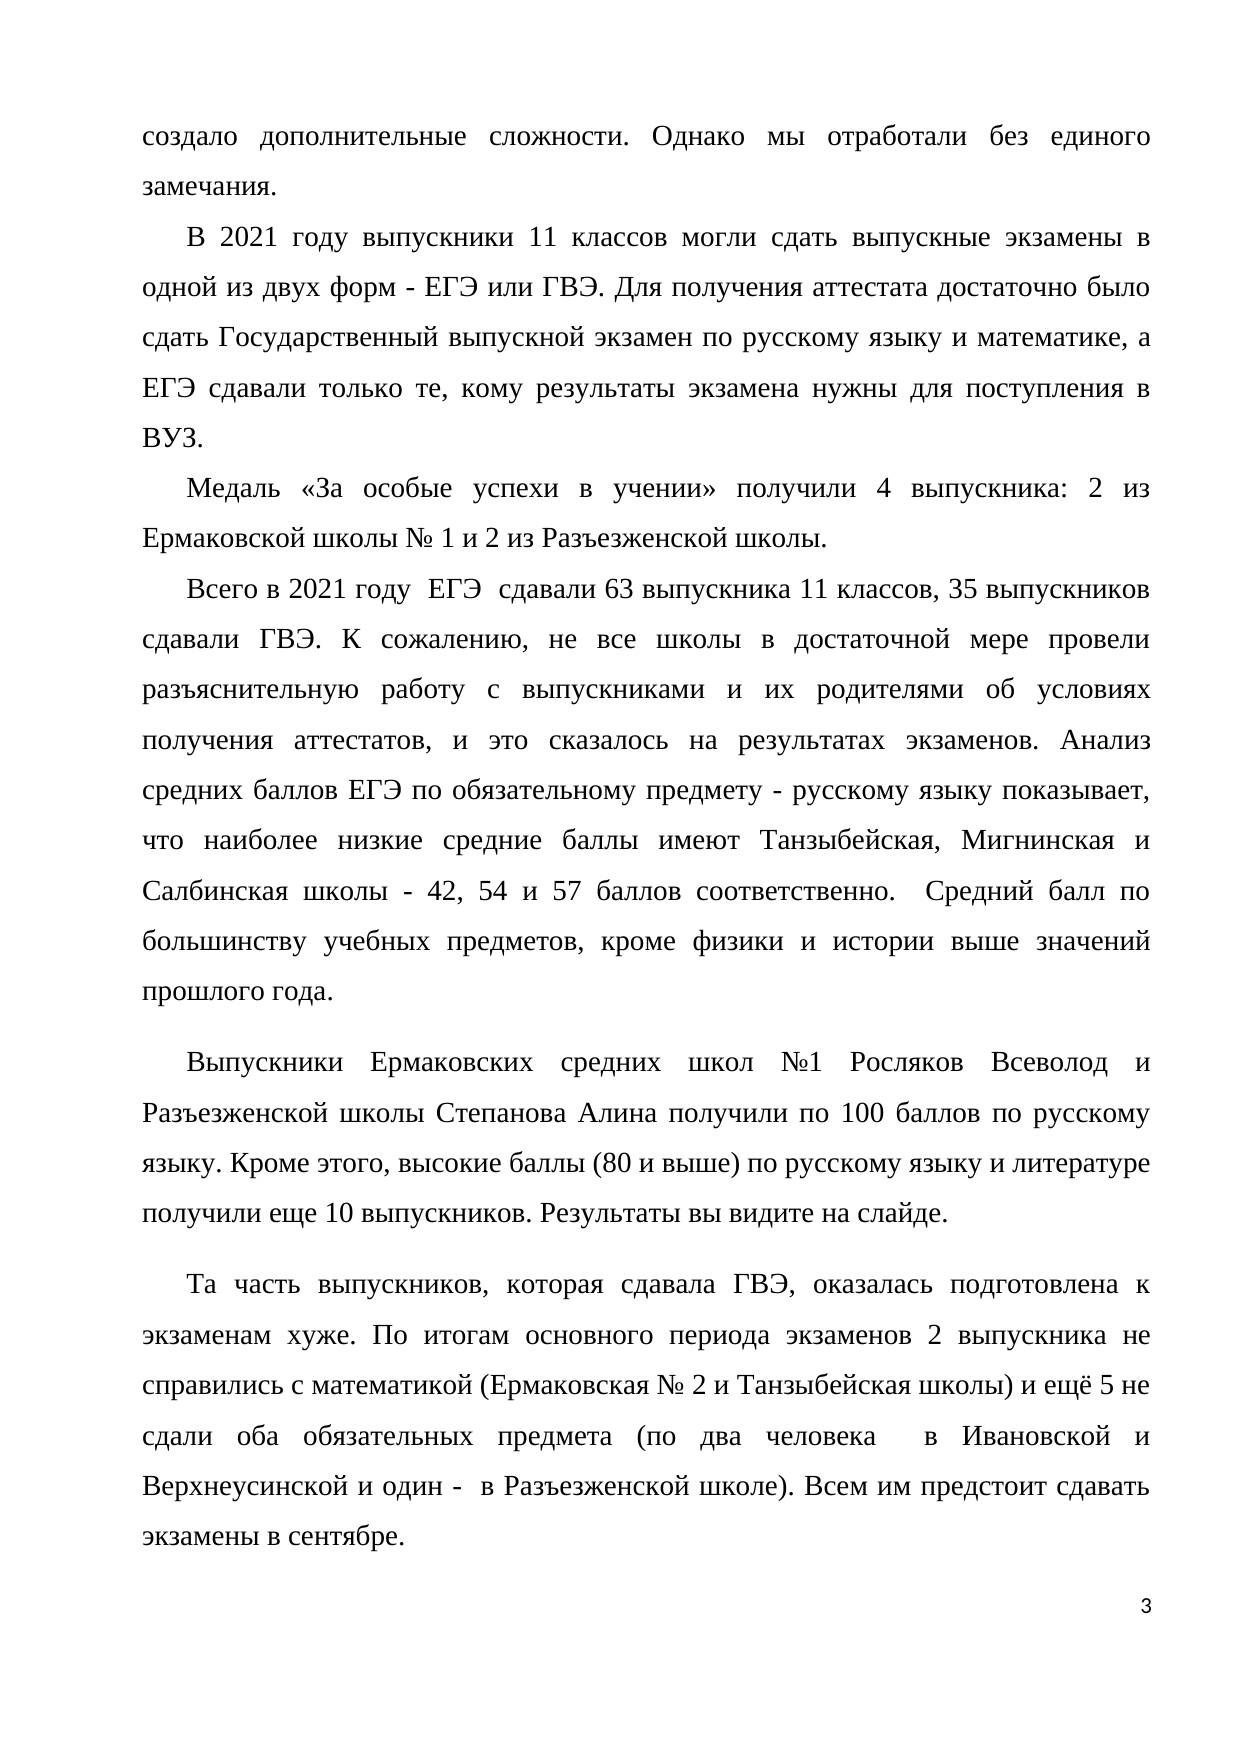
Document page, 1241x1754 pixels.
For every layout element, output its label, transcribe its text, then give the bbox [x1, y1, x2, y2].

text Медаль «За особые успехи в учении» получили 4 выпускника: 2 из Ермаковской школы № 1 и 2 из Разъезженской школы. [142, 470, 1152, 554]
text Всего в 2021 году ЕГЭ сдавали 63 выпускника 11 классов, 35 выпускников сдавали ГВЭ. К сожалению, не все школы в достаточной мере провели разъяснительную работу с выпускниками и их родителями об условиях получения аттестатов, и это сказалось на результатах экзаменов. Анализ средних баллов ЕГЭ по обязательному предмету - русскому языку показывает, что наиболее низкие средние баллы имеют Танзыбейская, Мигнинская и Салбинская школы - 42, 54 и 57 баллов соответственно. Средний балл по большинству учебных предметов, кроме физики и истории выше значений прошлого года. [142, 571, 1152, 1007]
text В 2021 году выпускники 11 классов могли сдать выпускные экзамены в одной из двух форм - ЕГЭ или ГВЭ. Для получения аттестата достаточно было сдать Государственный выпускной экзамен по русскому языку и математике, а ЕГЭ сдавали только те, кому результаты экзамена нужны для поступления в ВУЗ. [142, 219, 1152, 453]
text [142, 118, 1152, 202]
text Выпускники Ермаковских средних школ №1 Росляков Всеволод и Разъезженской школы Степанова Алина получили по 100 баллов по русскому языку. Кроме этого, высокие баллы (80 и выше) по русскому языку и литературе получили еще 10 выпускников. Результаты вы видите на слайде. [142, 1044, 1152, 1229]
text Та часть выпускников, которая сдавала ГВЭ, оказалась подготовлена к экзаменам хуже. По итогам основного периода экзаменов 2 выпускника не справились с математикой (Ермаковская № 2 и Танзыбейская школы) и ещё 5 не сдали оба обязательных предмета (по два человека в Ивановской и Верхнеусинской и один - в Разъезженской школе). Всем им предстоит сдавать экзамены в сентябре. [142, 1267, 1152, 1552]
